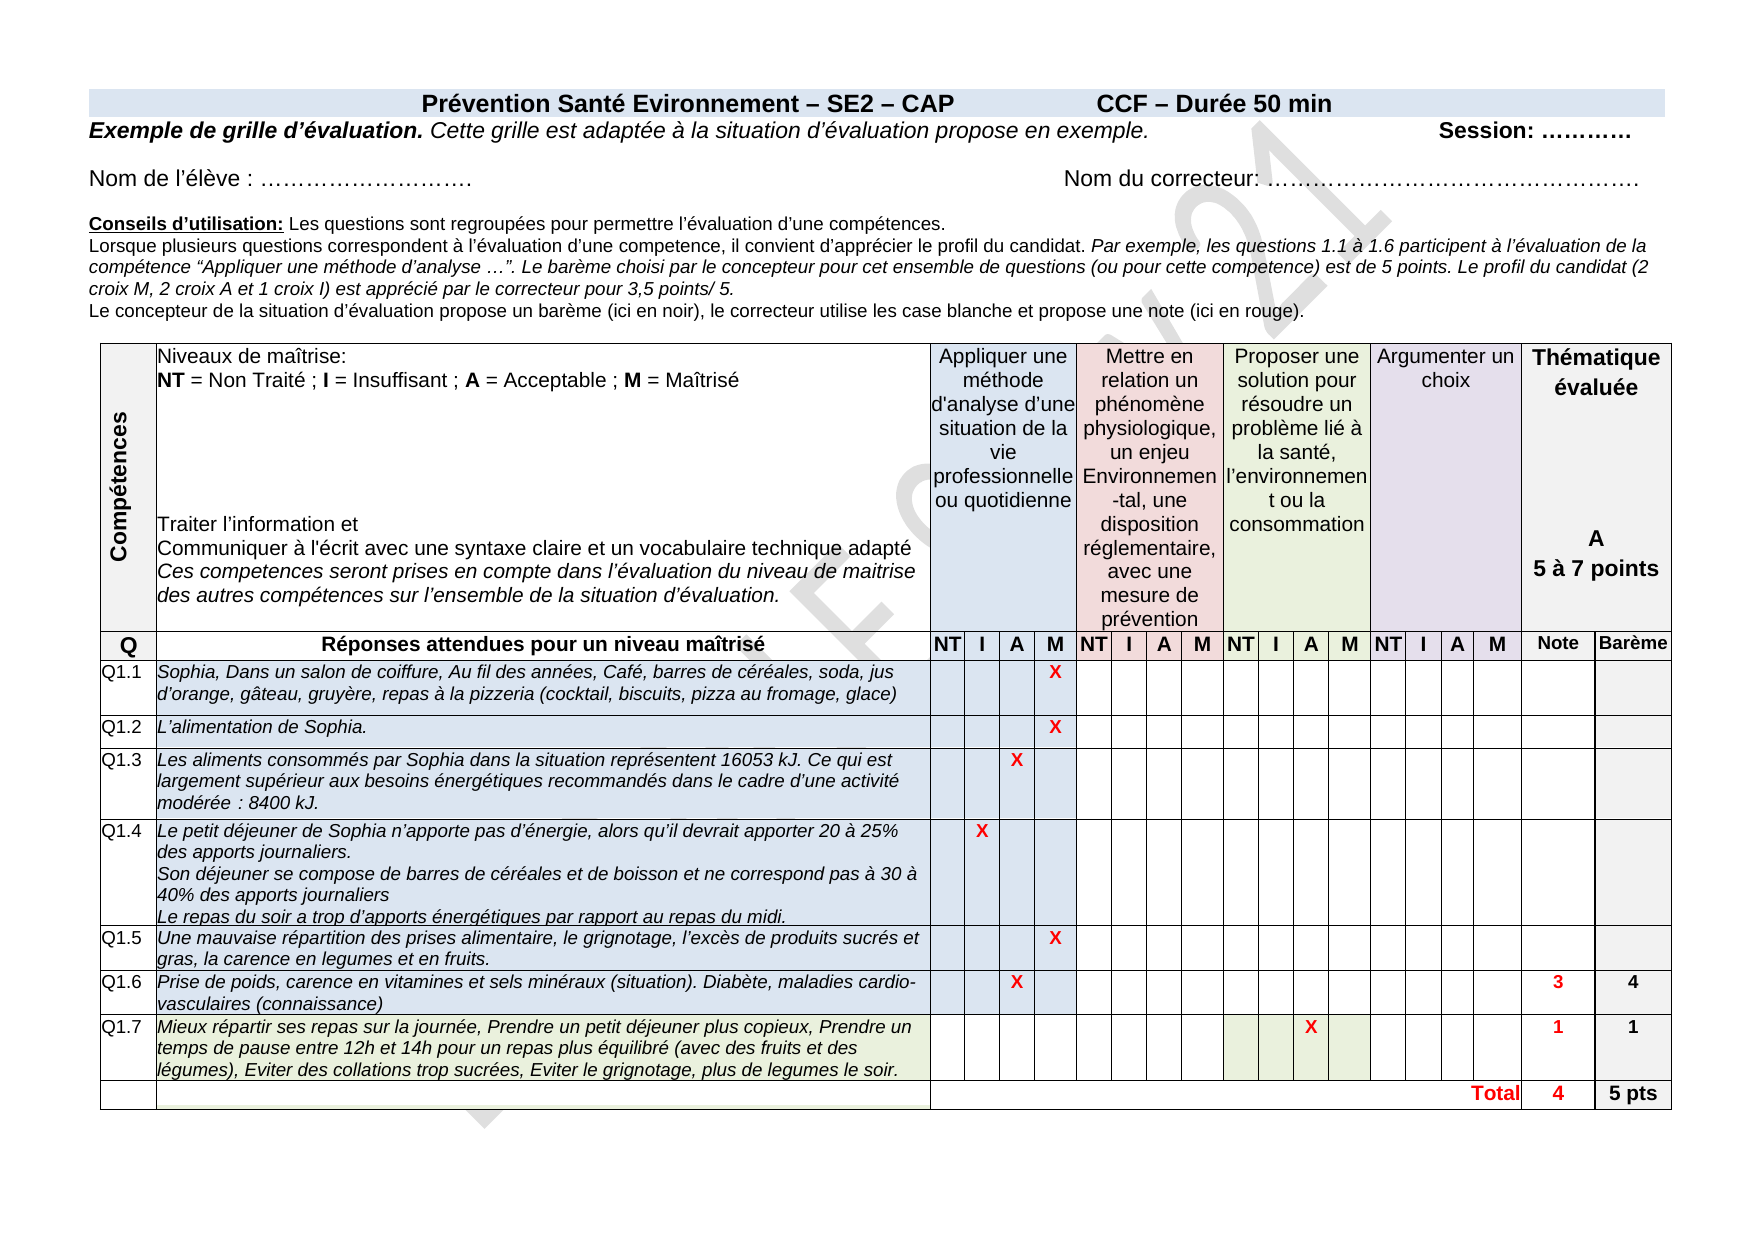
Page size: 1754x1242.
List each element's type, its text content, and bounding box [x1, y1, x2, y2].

table_cell [1259, 926, 1293, 970]
table_cell [1474, 661, 1521, 715]
table_cell [1406, 971, 1441, 1014]
table_cell [1182, 716, 1223, 747]
table_cell [1259, 820, 1293, 925]
table_cell 1 [1596, 1015, 1671, 1080]
table_cell [1329, 749, 1370, 818]
table_cell [1371, 749, 1405, 818]
table_header Argumenter un choix [1371, 344, 1521, 631]
table_cell 4 [1522, 1081, 1594, 1109]
table_cell [1112, 1015, 1146, 1080]
text Lorsque plusieurs questions correspondent à l’évaluation d’une competence, il convient d’apprécier le profil du candidat. Par exemple, les questions 1.1 à 1.6 participent à l’évaluation de la compétence “Appliquer une méthode d’analyse …”. Le barème choisi par le concepteur pour cet ensemble de questions (ou pour cette competence) est de 5 points. Le profil du candidat (2 croix M, 2 croix A et 1 croix I) est apprécié par le correcteur pour 3,5 points/ 5. [89, 235, 1665, 299]
table_cell [1000, 716, 1034, 747]
table_header Mettre en relation un phénomène physiologique, un enjeu Environnemen -tal, une disposition réglementaire, avec une mesure de prévention [1077, 344, 1223, 631]
table_cell Mieux répartir ses repas sur la journée, Prendre un petit déjeuner plus copieux, Prendre un temps de pause entre 12h et 14h pour un repas plus équilibré (avec des fruits et des légumes), Eviter des collations trop sucrées, Eviter le grignotage, plus de legumes le soir. [157, 1015, 930, 1080]
table_cell [1442, 926, 1473, 970]
table_cell Q1.2 [101, 716, 156, 747]
table_cell [1596, 926, 1671, 970]
table_header Niveaux de maîtrise: NT = Non Traité ; I = Insuffisant ; A = Acceptable ; M = Maîtrisé Traiter l’information et Communiquer à l'écrit avec une syntaxe claire et un vocabulaire technique adapté Ces competences seront prises en compte dans l’évaluation du niveau de maitrise des autres compétences sur l’ensemble de la situation d’évaluation. [157, 344, 930, 631]
table_cell Q1.4 [101, 820, 156, 925]
table_cell NT [1077, 632, 1111, 660]
table_cell [1522, 820, 1594, 925]
table_cell 1 [1522, 1015, 1594, 1080]
table_cell [1329, 971, 1370, 1014]
table_cell Les aliments consommés par Sophia dans la situation représentent 16053 kJ. Ce qui est largement supérieur aux besoins énergétiques recommandés dans le cadre d’une activité modérée : 8400 kJ. [157, 749, 930, 818]
table_cell [1112, 926, 1146, 970]
table_cell [1371, 820, 1405, 925]
table_cell Barème [1596, 632, 1671, 660]
table_cell [1182, 1015, 1223, 1080]
table_cell [1406, 926, 1441, 970]
table_cell [1077, 820, 1111, 925]
table_cell [965, 661, 999, 715]
table_cell [1474, 1015, 1521, 1080]
table_cell [1442, 1015, 1473, 1080]
table_cell X [1294, 1015, 1328, 1080]
text Nom de l’élève : ………………………. Nom du correcteur: …………………………………………. [89, 165, 1665, 192]
table_cell [1077, 1015, 1111, 1080]
table_cell NT [1224, 632, 1258, 660]
table_cell Q1.7 [101, 1015, 156, 1080]
table_cell [1371, 971, 1405, 1014]
table_cell M [1329, 632, 1370, 660]
table_cell [1442, 749, 1473, 818]
table_cell I [1259, 632, 1293, 660]
table_cell M [1182, 632, 1223, 660]
table_header Compétences [101, 344, 156, 631]
table_cell [1112, 971, 1146, 1014]
table_cell [931, 661, 964, 715]
table_cell [1329, 820, 1370, 925]
table_cell [1077, 926, 1111, 970]
table_cell [1000, 820, 1034, 925]
table_cell [1474, 749, 1521, 818]
table_cell X [1000, 971, 1034, 1014]
text Conseils d’utilisation: Les questions sont regroupées pour permettre l’évaluation d’une compétences. [89, 213, 1665, 235]
table_cell [1294, 661, 1328, 715]
table_cell [1147, 926, 1181, 970]
table_cell [1224, 661, 1258, 715]
table_cell [101, 1081, 156, 1109]
table_cell [1224, 820, 1258, 925]
table_cell [1259, 1015, 1293, 1080]
table_cell [1077, 716, 1111, 747]
table_cell [1035, 749, 1076, 818]
table_cell X [1035, 926, 1076, 970]
table_cell [1371, 1015, 1405, 1080]
table_cell [1474, 716, 1521, 747]
table_cell Note [1522, 632, 1594, 660]
table_cell [1147, 716, 1181, 747]
table_cell [1259, 971, 1293, 1014]
table_cell A [1294, 632, 1328, 660]
table_cell [1474, 971, 1521, 1014]
table_cell [157, 1105, 930, 1109]
table_cell [1522, 716, 1594, 747]
table_cell [1077, 749, 1111, 818]
table_cell [1294, 749, 1328, 818]
table_cell [1596, 716, 1671, 747]
table_cell Q1.5 [101, 926, 156, 970]
table_cell [1224, 1015, 1258, 1080]
table_cell 4 [1596, 971, 1671, 1014]
table_cell [1294, 716, 1328, 747]
table_cell [1294, 820, 1328, 925]
table_header Appliquer une méthode d'analyse d’une situation de la vie professionnelle ou quotidienne [931, 344, 1076, 631]
table_cell Total [931, 1081, 1521, 1109]
table_cell Q Questions [101, 632, 156, 660]
table_cell 5 pts [1596, 1081, 1671, 1109]
table_cell [1147, 749, 1181, 818]
table_cell [1224, 971, 1258, 1014]
table_cell Prise de poids, carence en vitamines et sels minéraux (situation). Diabète, maladies cardio-vasculaires (connaissance) [157, 971, 930, 1014]
table_cell [931, 716, 964, 747]
table_cell [931, 1015, 964, 1080]
table_cell [1371, 716, 1405, 747]
table_cell Q1.3 [101, 749, 156, 818]
table_cell I [1112, 632, 1146, 660]
table_cell NT [931, 632, 964, 660]
table_cell [1259, 661, 1293, 715]
table_cell [965, 749, 999, 818]
table_cell [1406, 716, 1441, 747]
text Exemple de grille d’évaluation. Cette grille est adaptée à la situation d’évaluation propose en exemple. Session: ………… [89, 117, 1665, 144]
table_cell [1182, 820, 1223, 925]
table_cell L’alimentation de Sophia. [157, 716, 930, 747]
table_header Proposer une solution pour résoudre un problème lié à la santé, l’environnement ou la consommation [1224, 344, 1370, 631]
table_cell [1000, 661, 1034, 715]
table_cell [1329, 716, 1370, 747]
table_cell [1406, 749, 1441, 818]
table_cell A [1442, 632, 1473, 660]
table_cell [1294, 971, 1328, 1014]
table_cell X [1035, 661, 1076, 715]
table_cell [1035, 971, 1076, 1014]
table_cell M [1474, 632, 1521, 660]
table_cell [1259, 716, 1293, 747]
table_cell [1406, 820, 1441, 925]
table_cell [1224, 749, 1258, 818]
table_cell [1474, 926, 1521, 970]
table_cell [1371, 661, 1405, 715]
table_cell M [1035, 632, 1076, 660]
table_cell [1182, 926, 1223, 970]
table_cell [1596, 661, 1671, 715]
table_cell Q1.6 [101, 971, 156, 1014]
table_cell [1259, 749, 1293, 818]
table_cell [1000, 926, 1034, 970]
text Le concepteur de la situation d’évaluation propose un barème (ici en noir), le correcteur utilise les case blanche et propose une note (ici en rouge). [89, 299, 1665, 321]
table_cell [1077, 661, 1111, 715]
table_cell [1329, 1015, 1370, 1080]
table_cell Une mauvaise répartition des prises alimentaire, le grignotage, l’excès de produits sucrés et gras, la carence en legumes et en fruits. [157, 926, 930, 970]
table_cell [1224, 716, 1258, 747]
table_cell 3 [1522, 971, 1594, 1014]
table_cell X [1035, 716, 1076, 747]
table_cell [1329, 661, 1370, 715]
table_cell Réponses attendues pour un niveau maîtrisé [157, 632, 930, 660]
table_cell [1112, 716, 1146, 747]
table_cell [1522, 926, 1594, 970]
table_cell [1077, 971, 1111, 1014]
table_cell [1112, 820, 1146, 925]
text Prévention Santé Evironnement – SE2 – CAP CCF – Durée 50 min [89, 89, 1665, 117]
table_cell [965, 716, 999, 747]
table_cell [1442, 820, 1473, 925]
table_cell [1147, 1015, 1181, 1080]
table_cell A [1147, 632, 1181, 660]
table_cell [965, 1015, 999, 1080]
table_cell [1182, 661, 1223, 715]
table_cell [1035, 820, 1076, 925]
table_cell [1522, 661, 1594, 715]
table_cell [1329, 926, 1370, 970]
table_cell [1442, 661, 1473, 715]
table_cell [1000, 1015, 1034, 1080]
table_cell [1406, 661, 1441, 715]
table_cell [1474, 820, 1521, 925]
table_cell [1596, 749, 1671, 818]
table_cell [1442, 716, 1473, 747]
table_cell [965, 971, 999, 1014]
table_cell X [965, 820, 999, 925]
table_cell [1035, 1015, 1076, 1080]
table_cell A [1000, 632, 1034, 660]
table_cell [931, 749, 964, 818]
table_cell [965, 926, 999, 970]
table_cell [1596, 820, 1671, 925]
table_cell [1294, 926, 1328, 970]
table_cell I [1406, 632, 1441, 660]
table_cell [1147, 820, 1181, 925]
table_cell NT [1371, 632, 1405, 660]
table_cell [1182, 749, 1223, 818]
table_header Thématique évaluée A 5 à 7 points [1522, 344, 1671, 631]
table_cell [1147, 661, 1181, 715]
table_cell Sophia, Dans un salon de coiffure, Au fil des années, Café, barres de céréales, soda, jus d’orange, gâteau, gruyère, repas à la pizzeria (cocktail, biscuits, pizza au fromage, glace) [157, 661, 930, 715]
table_cell Q1.1 [101, 661, 156, 715]
table_cell [1224, 926, 1258, 970]
table_cell [1522, 749, 1594, 818]
table_cell [1182, 971, 1223, 1014]
table_cell [1112, 661, 1146, 715]
table_cell [1442, 971, 1473, 1014]
table_cell Le petit déjeuner de Sophia n’apporte pas d’énergie, alors qu’il devrait apporter 20 à 25% des apports journaliers. Son déjeuner se compose de barres de céréales et de boisson et ne correspond pas à 30 à 40% des apports journaliers Le repas du soir a trop d’apports énergétiques par rapport au repas du midi. [157, 820, 930, 925]
table_cell [1147, 971, 1181, 1014]
table_cell [1371, 926, 1405, 970]
table_cell [931, 820, 964, 925]
table_cell [1406, 1015, 1441, 1080]
table_cell [931, 926, 964, 970]
table_cell X [1000, 749, 1034, 818]
table_cell [931, 971, 964, 1014]
table_cell I [965, 632, 999, 660]
table_cell [1112, 749, 1146, 818]
